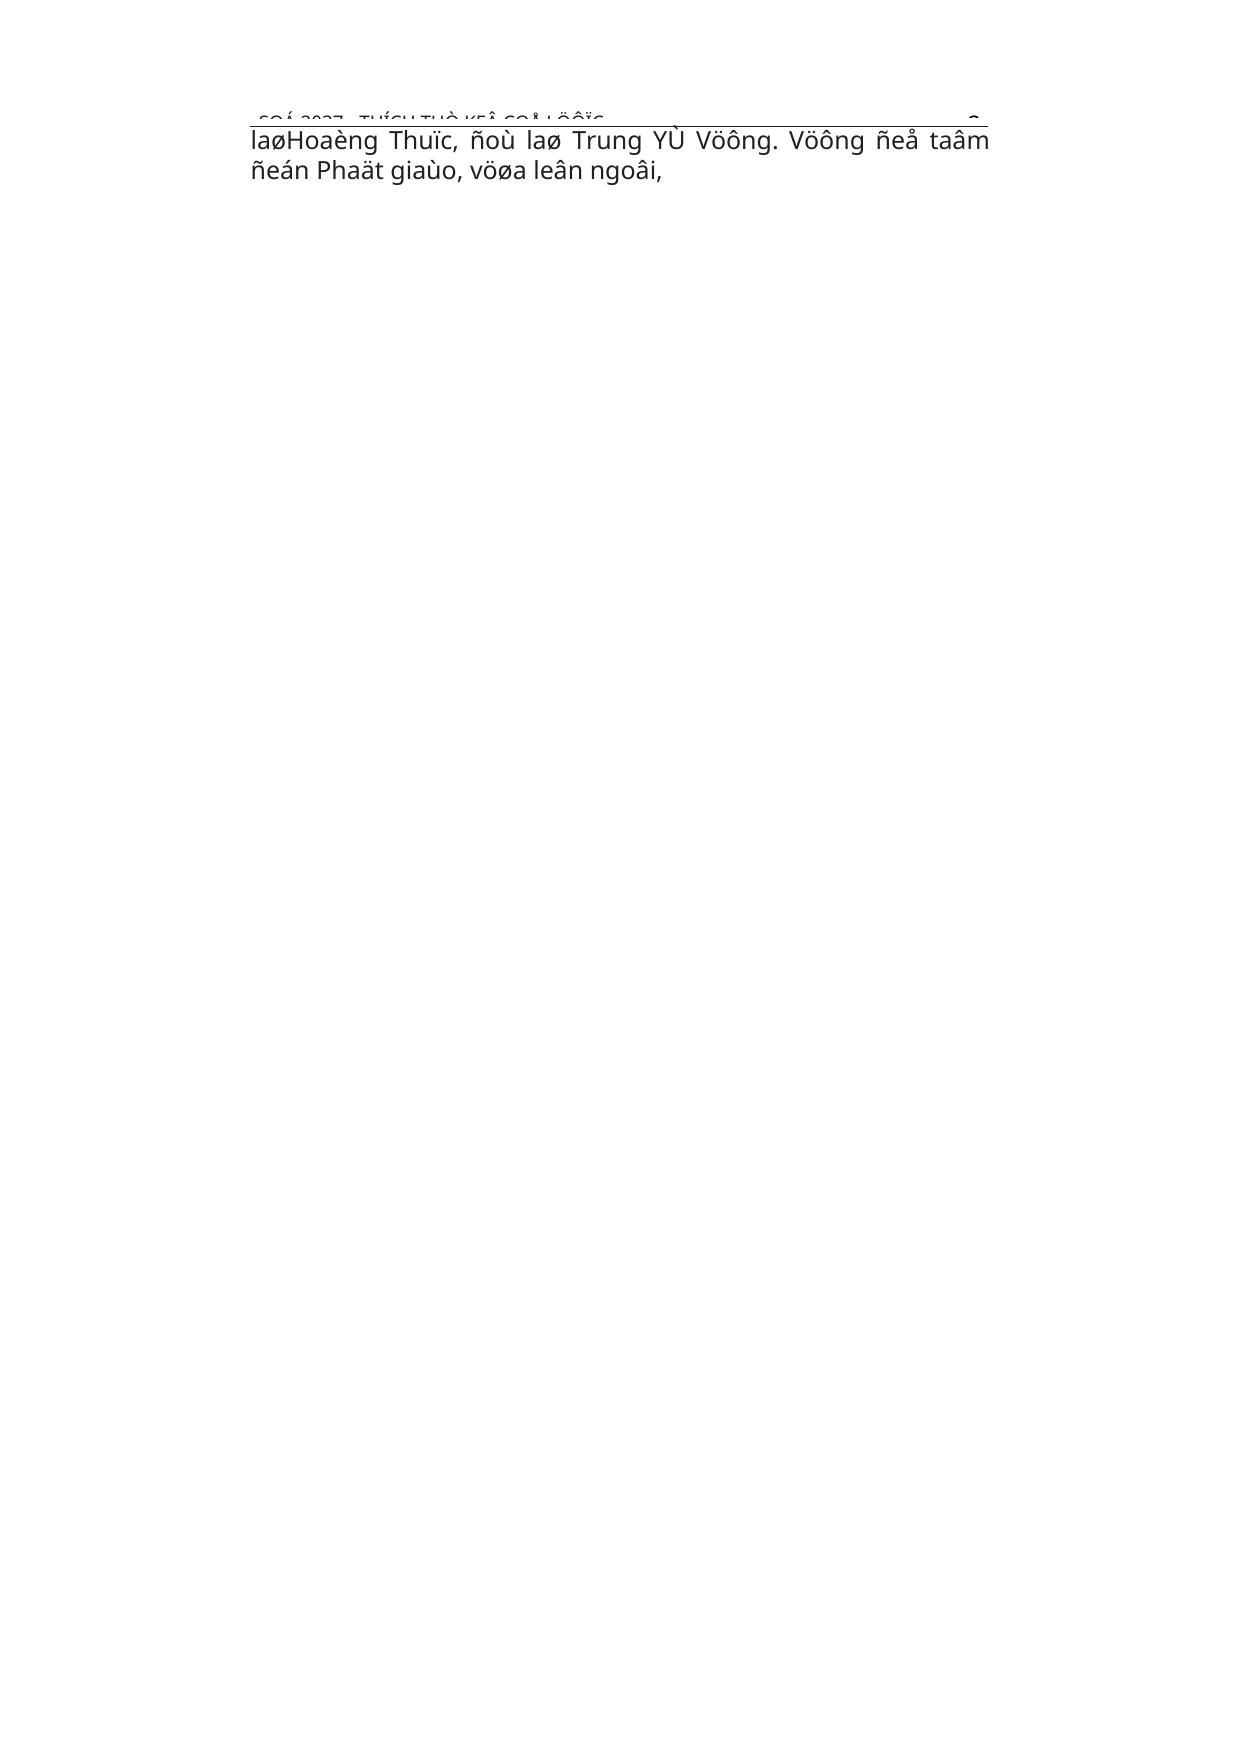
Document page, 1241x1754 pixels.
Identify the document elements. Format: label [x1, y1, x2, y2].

text [250, 125, 990, 187]
